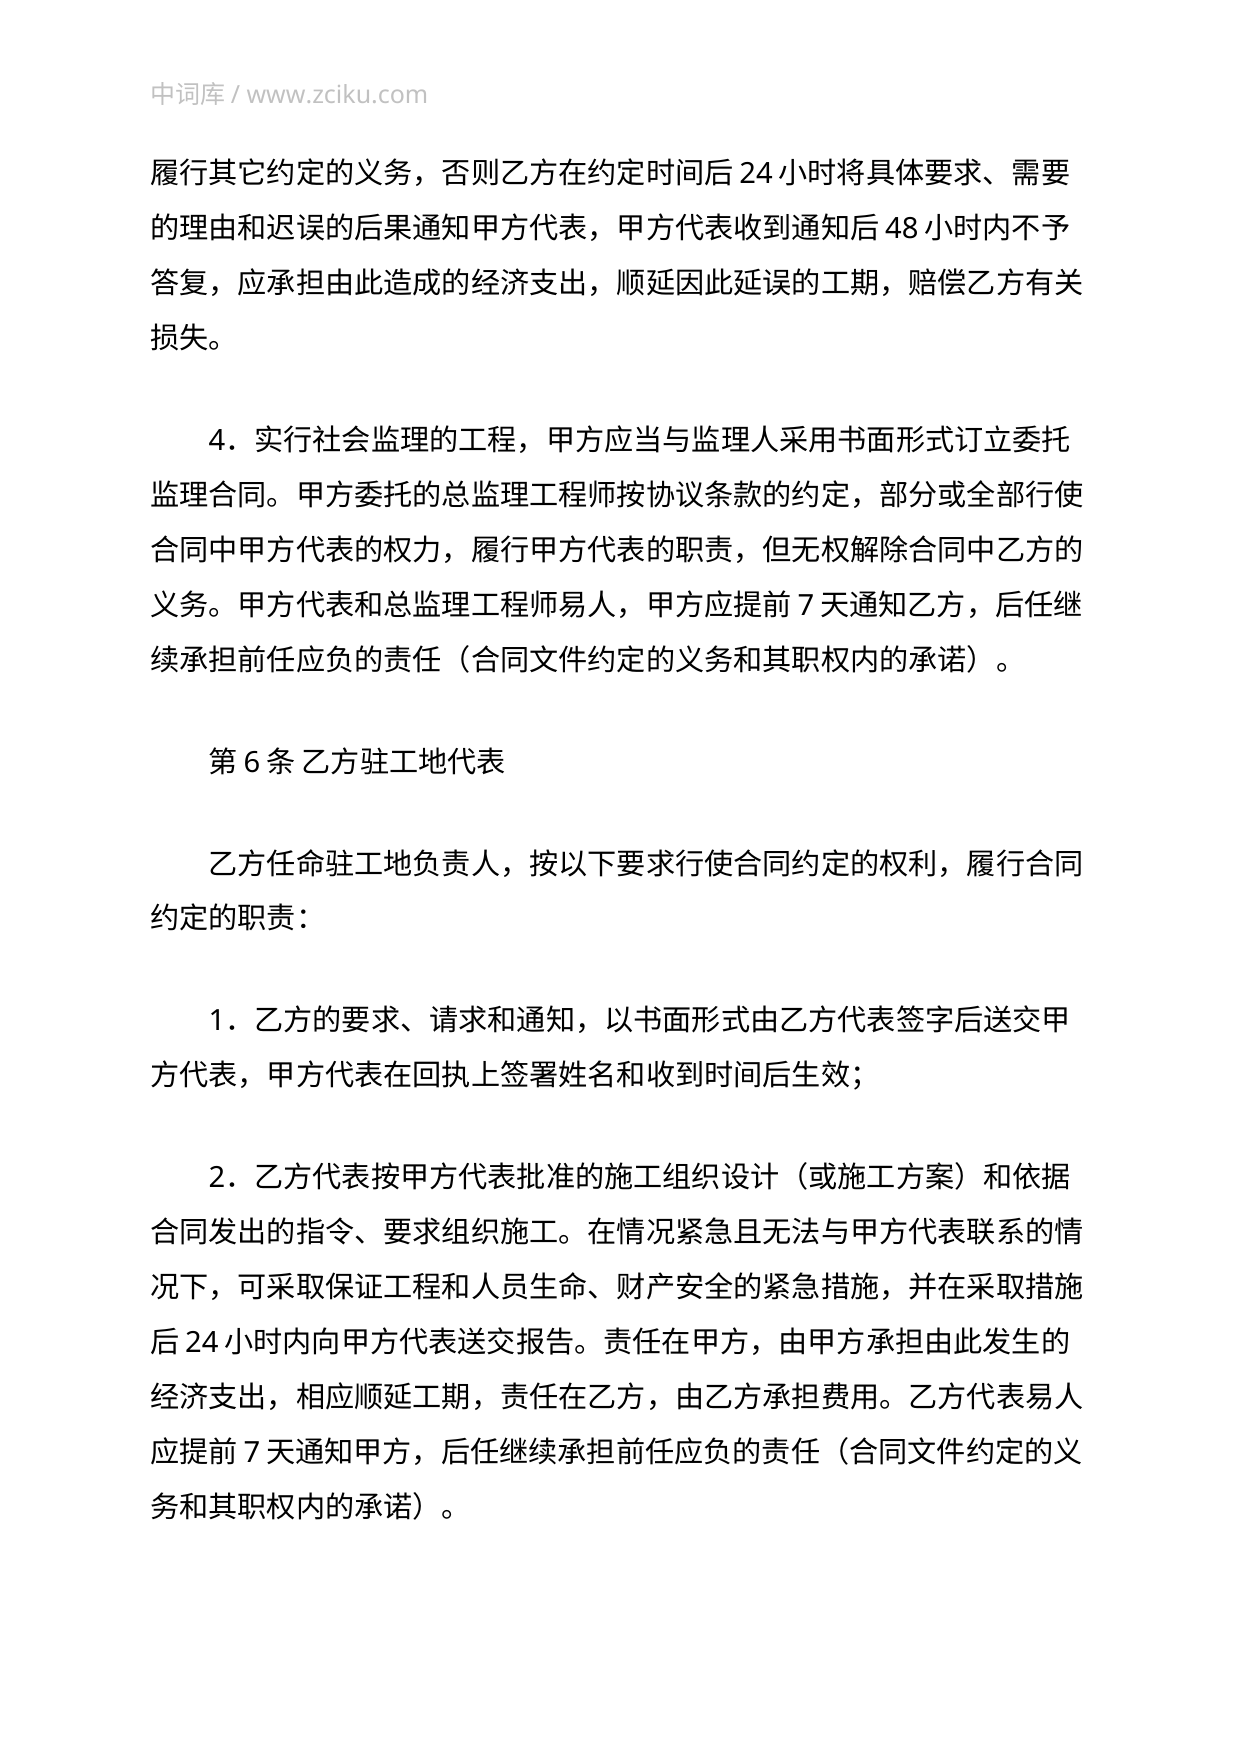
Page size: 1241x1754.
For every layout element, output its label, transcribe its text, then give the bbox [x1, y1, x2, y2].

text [150, 150, 1090, 357]
text 2．乙方代表按甲方代表批准的施工组织设计（或施工方案）和依据合同发出的指令、要求组织施工。在情况紧急且无法与甲方代表联系的情况下，可采取保证工程和人员生命、财产安全的紧急措施，并在采取措施后24小时内向甲方代表送交报告。责任在甲方，由甲方承担由此发生的经济支出，相应顺延工期，责任在乙方，由乙方承担费用。乙方代表易人应提前7天通知甲方，后任继续承担前任应负的责任（合同文件约定的义务和其职权内的承诺）。 [150, 1154, 1090, 1526]
text 4．实行社会监理的工程，甲方应当与监理人采用书面形式订立委托监理合同。甲方委托的总监理工程师按协议条款的约定，部分或全部行使合同中甲方代表的权力，履行甲方代表的职责，但无权解除合同中乙方的义务。甲方代表和总监理工程师易人，甲方应提前7天通知乙方，后任继续承担前任应负的责任（合同文件约定的义务和其职权内的承诺）。 [150, 417, 1090, 679]
text 第6条 乙方驻工地代表 [150, 738, 1090, 781]
text 1．乙方的要求、请求和通知，以书面形式由乙方代表签字后送交甲方代表，甲方代表在回执上签署姓名和收到时间后生效； [150, 997, 1090, 1094]
text 乙方任命驻工地负责人，按以下要求行使合同约定的权利，履行合同约定的职责： [150, 840, 1090, 937]
